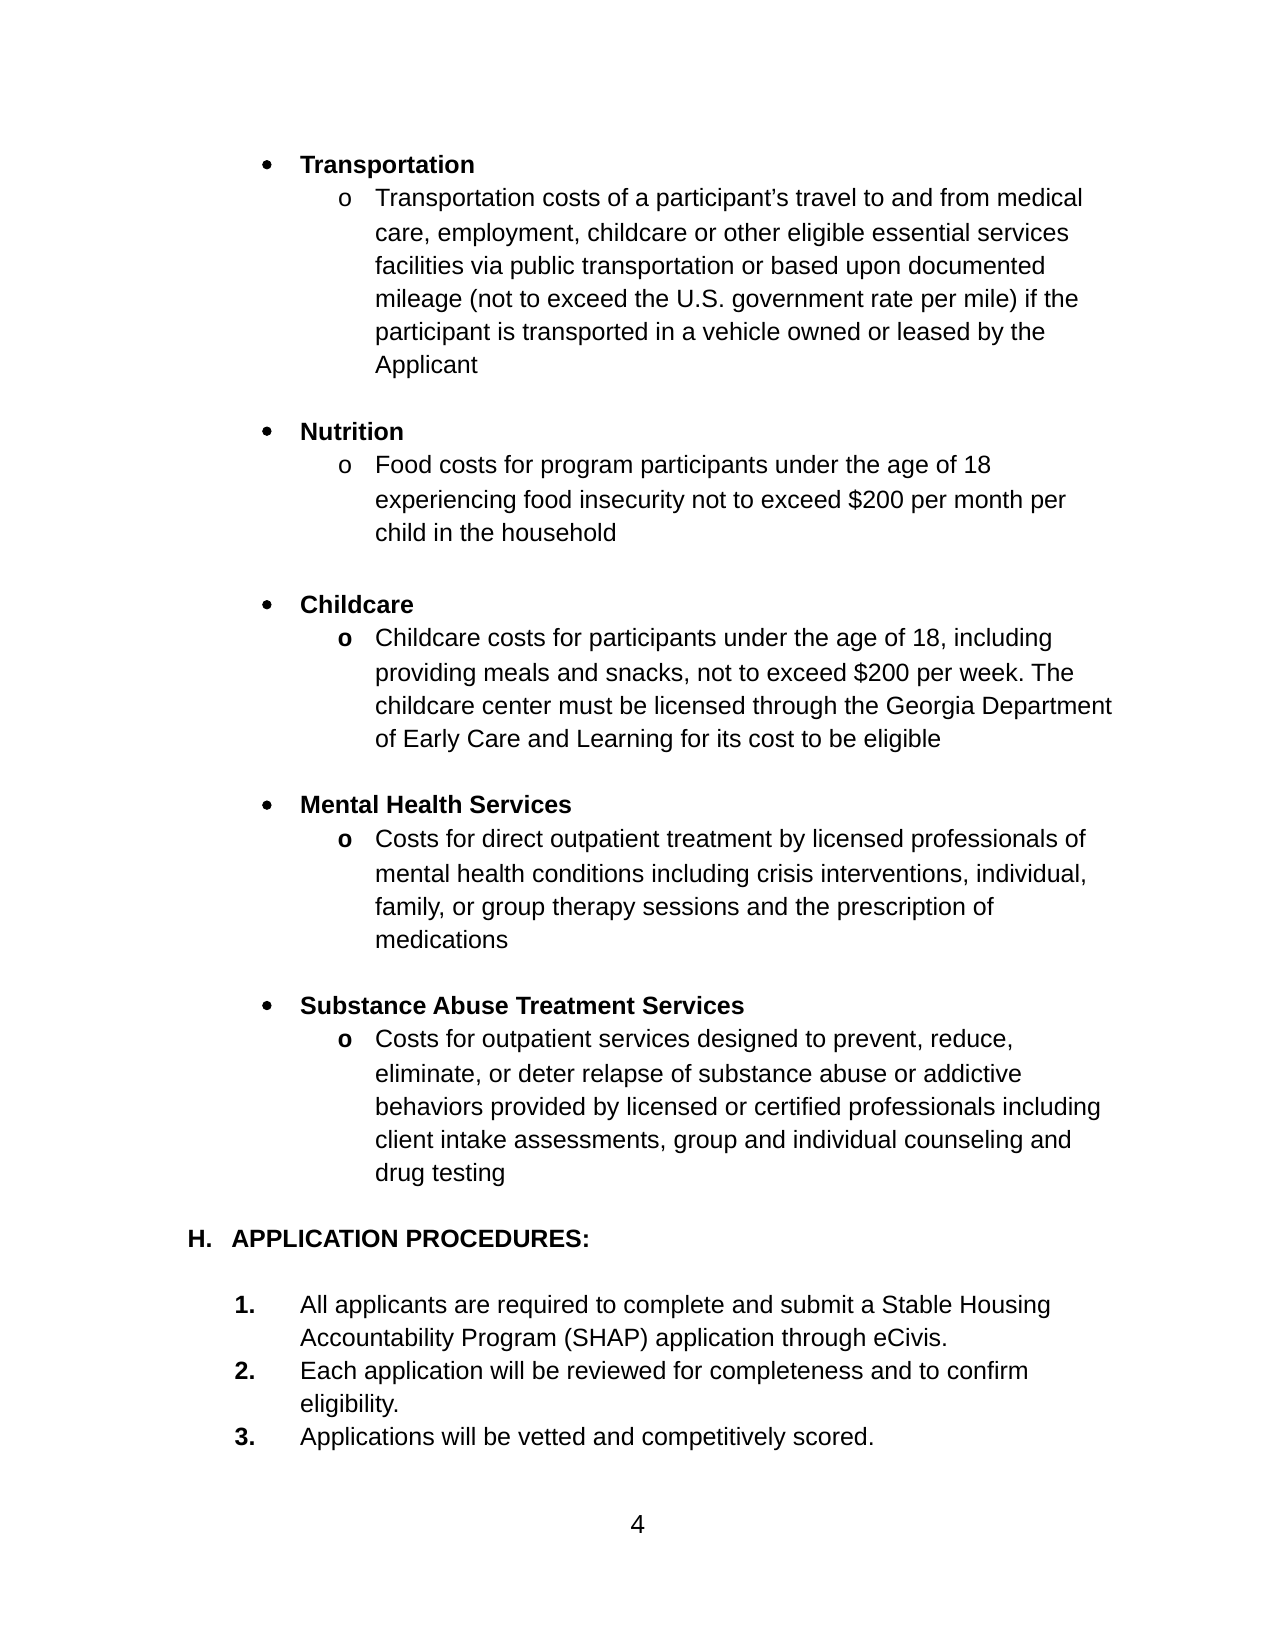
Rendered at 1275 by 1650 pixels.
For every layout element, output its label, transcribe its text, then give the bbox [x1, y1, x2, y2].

list Costs for outpatient services designed to prevent, reduce, eliminate, or deter relapse of substance abuse or addictive behaviors provided by licensed or certified professionals including client intake assessments, group and individual counseling and drug testing [337, 1024, 1125, 1187]
list Transportation [262, 150, 1125, 179]
list Childcare costs for participants under the age of 18, including providing meals and snacks, not to exceed $200 per week. The childcare center must be licensed through the Georgia Department of Early Care and Learning for its cost to be eligible [337, 623, 1125, 753]
list Childcare [262, 590, 1125, 619]
list Transportation costs of a participant’s travel to and from medical care, employment, childcare or other eligible essential services facilities via public transportation or based upon documented mileage (not to exceed the U.S. government rate per mile) if the participant is transported in a vehicle owned or leased by the Applicant [337, 183, 1125, 379]
list Costs for direct outpatient treatment by licensed professionals of mental health conditions including crisis interventions, individual, family, or group therapy sessions and the prescription of medications [337, 823, 1125, 953]
list Each application will be reviewed for completeness and to confirm eligibility. [234, 1356, 1125, 1418]
list Applications will be vetted and competitively scored. [234, 1422, 1125, 1451]
list APPLICATION PROCEDURES: [187, 1224, 1125, 1253]
list Substance Abuse Treatment Services [262, 991, 1125, 1020]
list Food costs for program participants under the age of 18 experiencing food insecurity not to exceed $200 per month per child in the household [337, 449, 1125, 547]
list All applicants are required to complete and submit a Stable Housing Accountability Program (SHAP) application through eCivis. [234, 1290, 1125, 1352]
list Mental Health Services [262, 790, 1125, 819]
list Nutrition [262, 416, 1125, 445]
